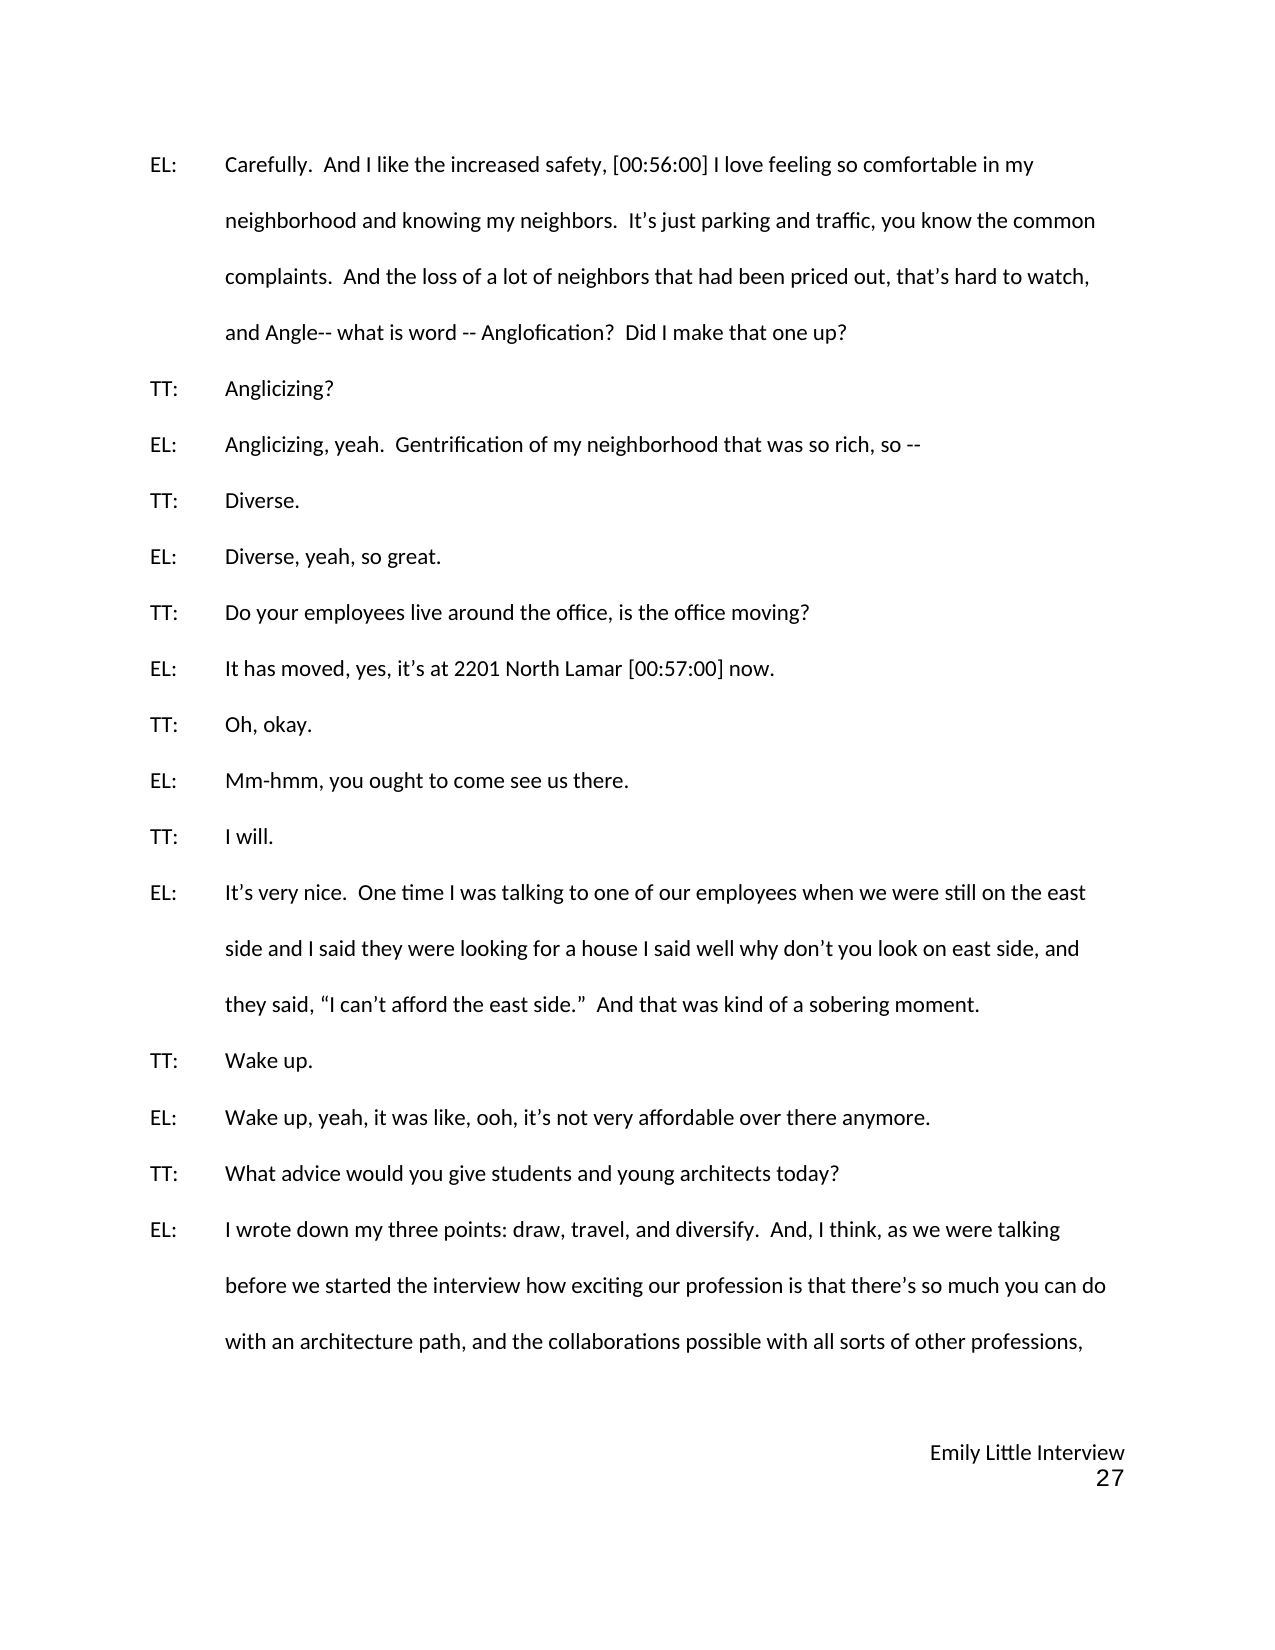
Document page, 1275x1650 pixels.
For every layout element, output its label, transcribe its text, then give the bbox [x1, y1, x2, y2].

text EL: It has moved, yes, it’s at 2201 North Lamar [00:57:00] now. [150, 654, 1125, 682]
text TT: Do your employees live around the office, is the office moving? [150, 598, 1125, 626]
text EL: It’s very nice. One time I was talking to one of our employees when we were still on the east side and I said they were looking for a house I said well why don’t you look on east side, and they said, “I can’t afford the east side.” And that was kind of a sobering moment. [150, 878, 1125, 1019]
text TT: Oh, okay. [150, 710, 1125, 738]
text TT: What advice would you give students and young architects today? [150, 1159, 1125, 1187]
text TT: Diverse. [150, 486, 1125, 514]
text EL: Diverse, yeah, so great. [150, 542, 1125, 570]
text TT: Anglicizing? [150, 374, 1125, 402]
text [150, 1215, 1125, 1355]
text EL: Mm-hmm, you ought to come see us there. [150, 766, 1125, 794]
text TT: I will. [150, 822, 1125, 851]
text TT: Wake up. [150, 1047, 1125, 1075]
text EL: Wake up, yeah, it was like, ooh, it’s not very affordable over there anymore. [150, 1103, 1125, 1131]
text EL: Carefully. And I like the increased safety, [00:56:00] I love feeling so comfortable in my neighborhood and knowing my neighbors. It’s just parking and traffic, you know the common complaints. And the loss of a lot of neighbors that had been priced out, that’s hard to watch, and Angle-- what is word -- Anglofication? Did I make that one up? [150, 150, 1125, 346]
text EL: Anglicizing, yeah. Gentrification of my neighborhood that was so rich, so -- [150, 430, 1125, 458]
